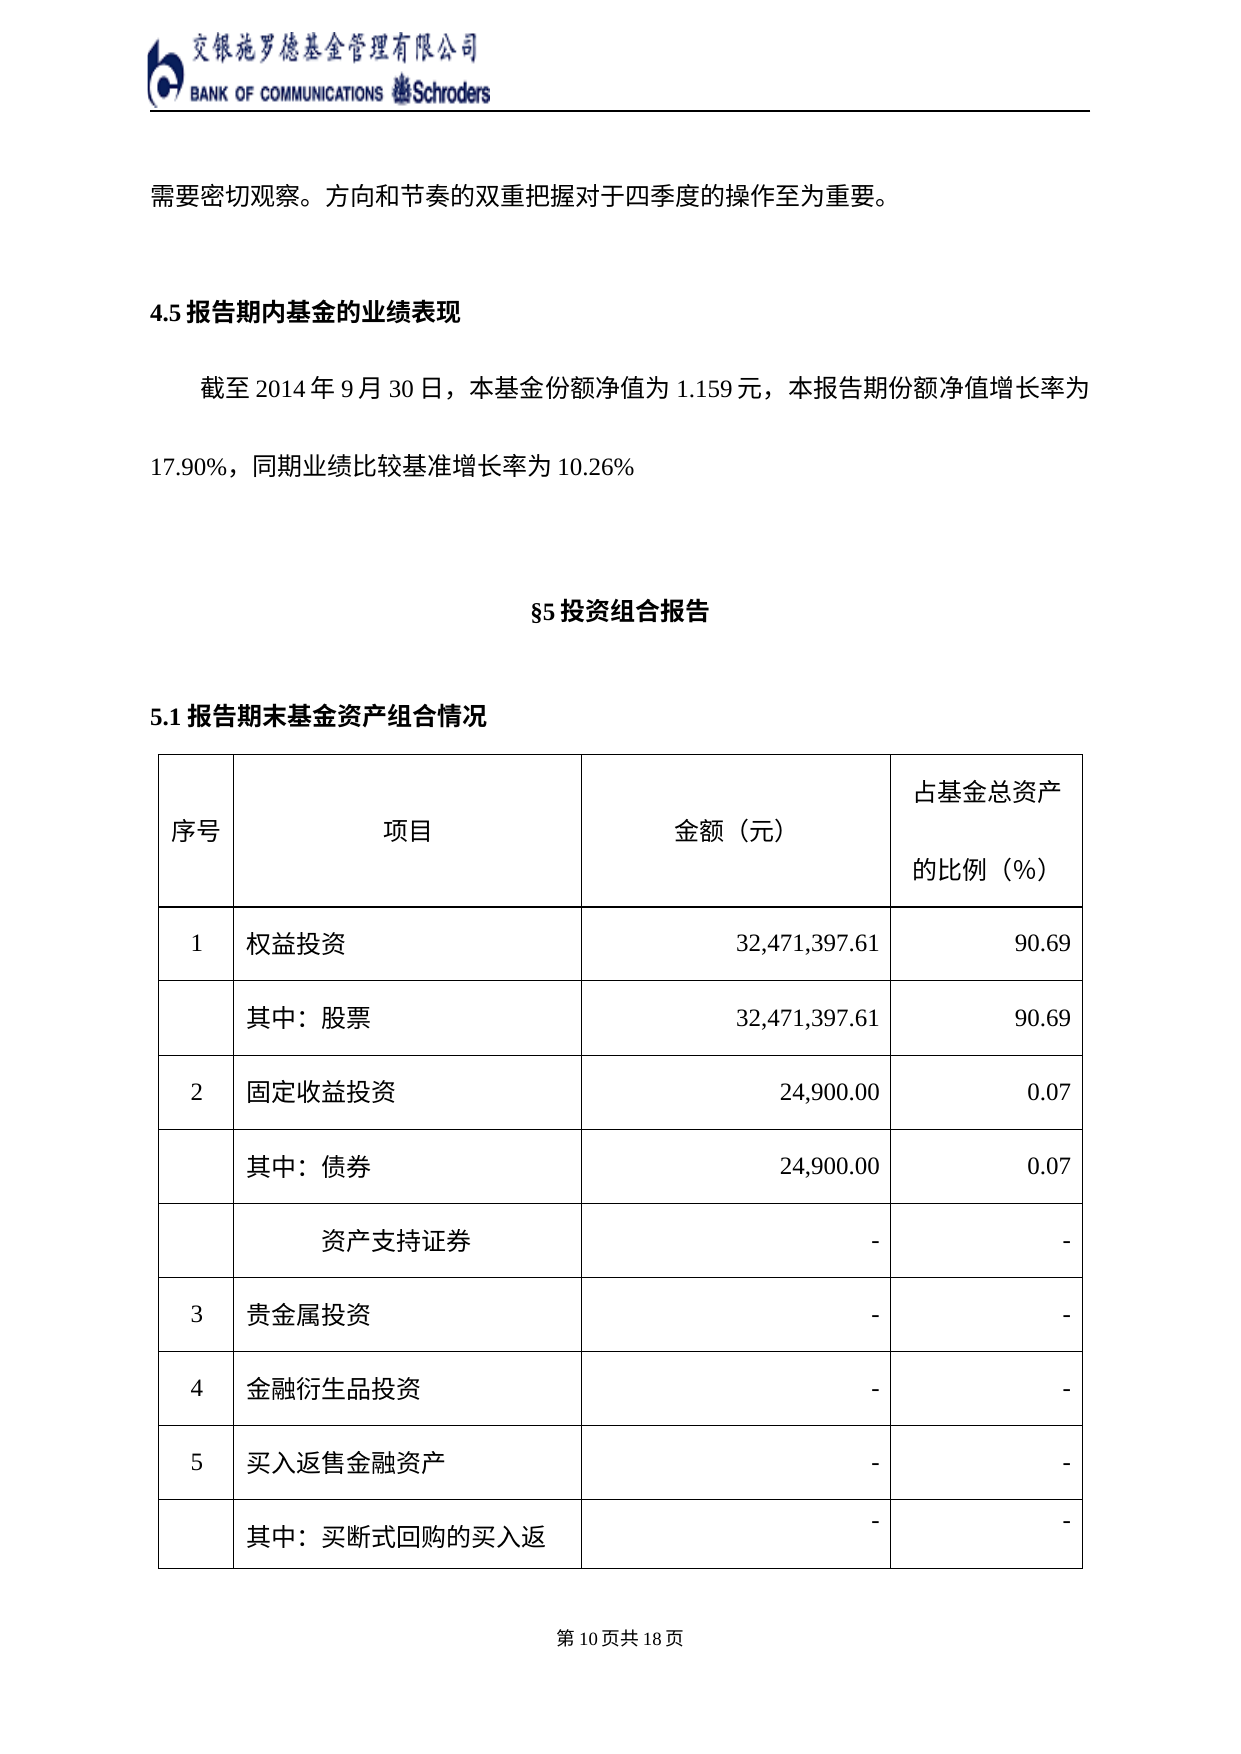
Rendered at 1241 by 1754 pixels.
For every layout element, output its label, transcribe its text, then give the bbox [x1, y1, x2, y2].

table_cell 2 [159, 1056, 233, 1128]
table_cell 24,900.00 [582, 1056, 890, 1128]
table_cell 贵金属投资 [234, 1278, 581, 1351]
table_cell [159, 1130, 233, 1203]
table_cell [159, 981, 233, 1054]
table_header 金额（元） [582, 755, 890, 906]
table_cell 其中：股票 [234, 981, 581, 1054]
table_cell 0.07 [891, 1130, 1082, 1203]
table_cell - [891, 1204, 1082, 1277]
table_cell 32,471,397.61 [582, 908, 890, 980]
table_cell 资产支持证券 [234, 1204, 581, 1277]
table_cell 90.69 [891, 908, 1082, 980]
table_cell - [582, 1204, 890, 1277]
table_cell - [582, 1352, 890, 1425]
table_cell 其中：债券 [234, 1130, 581, 1203]
table_cell [159, 1204, 233, 1277]
table_cell 0.07 [891, 1056, 1082, 1128]
table_cell - [891, 1426, 1082, 1499]
table_cell 1 [159, 908, 233, 980]
table_cell - [891, 1500, 1082, 1568]
table_cell - [891, 1278, 1082, 1351]
table_cell - [891, 1352, 1082, 1425]
table_cell - [582, 1426, 890, 1499]
table_cell 5 [159, 1426, 233, 1499]
table_cell 3 [159, 1278, 233, 1351]
text 截至2014年9月30日，本基金份额净值为1.159元，本报告期份额净值增长率为17.90%，同期业绩比较基准增长率为10.26% [150, 354, 1090, 497]
table_cell [159, 1500, 233, 1568]
table_cell 90.69 [891, 981, 1082, 1054]
table_header 序号 [159, 755, 233, 906]
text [150, 162, 1090, 227]
subtitle §5投资组合报告 [150, 577, 1090, 642]
table_cell 买入返售金融资产 [234, 1426, 581, 1499]
table_cell 金融衍生品投资 [234, 1352, 581, 1425]
table_cell - [582, 1500, 890, 1568]
text 4.5报告期内基金的业绩表现 [150, 278, 1090, 343]
table_header 项目 [234, 755, 581, 906]
table_cell 24,900.00 [582, 1130, 890, 1203]
table_cell 权益投资 [234, 908, 581, 980]
table_cell 其中：买断式回购的买入返售金融资产 [234, 1500, 581, 1568]
picture [147, 32, 490, 108]
table_cell 32,471,397.61 [582, 981, 890, 1054]
table_cell - [582, 1278, 890, 1351]
text 5.1 报告期末基金资产组合情况 [150, 682, 1090, 747]
table_cell 固定收益投资 [234, 1056, 581, 1128]
table_header 占基金总资产的比例（％） [891, 755, 1082, 906]
table_cell 4 [159, 1352, 233, 1425]
